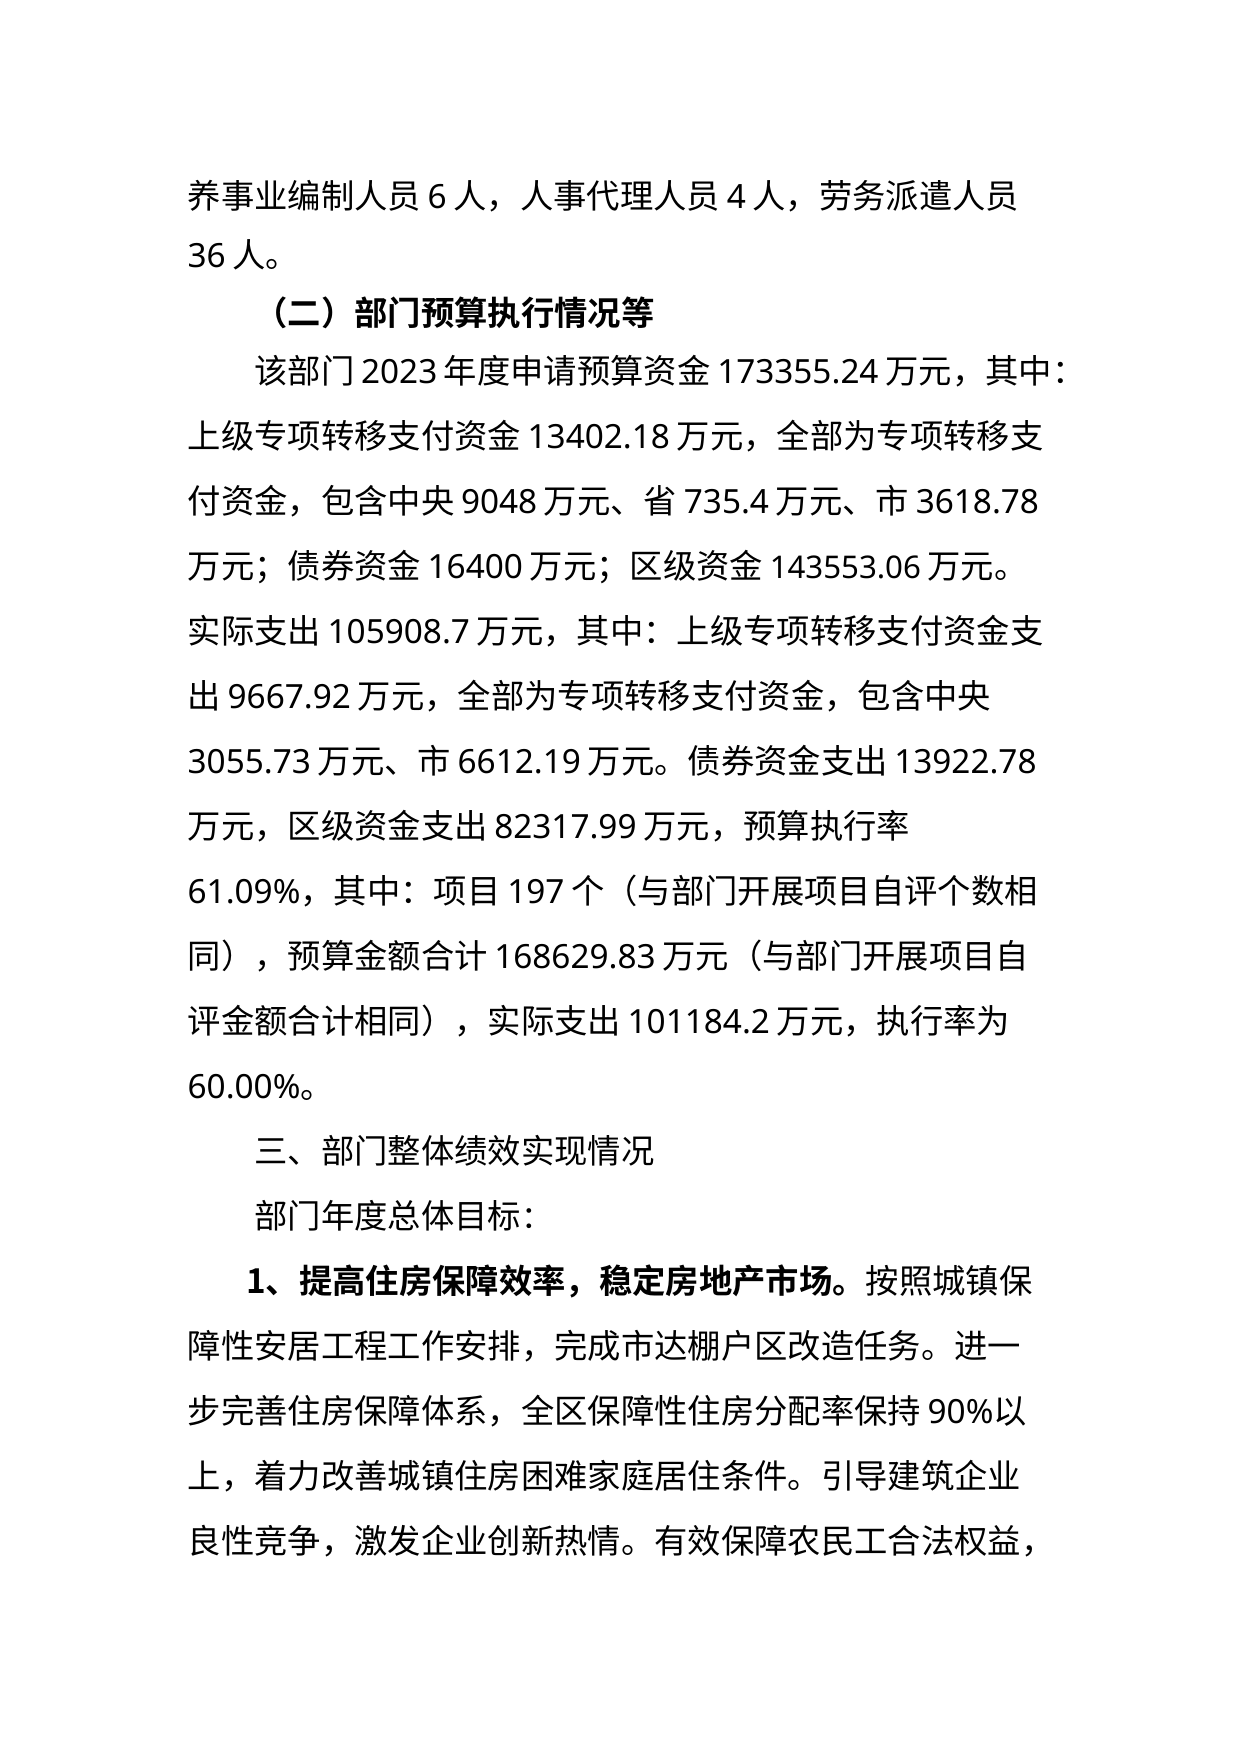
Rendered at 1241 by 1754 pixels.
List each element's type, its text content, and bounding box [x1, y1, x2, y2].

text 该部门2023年度申请预算资金173355.24万元，其中：上级专项转移支付资金13402.18万元，全部为专项转移支付资金，包含中央9048万元、省735.4万元、市3618.78万元；债券资金16400万元；区级资金143553.06万元。实际支出105908.7万元，其中：上级专项转移支付资金支出9667.92万元，全部为专项转移支付资金，包含中央3055.73万元、市6612.19万元。债券资金支出13922.78万元，区级资金支出82317.99万元，预算执行率61.09%，其中：项目197个（与部门开展项目自评个数相同），预算金额合计168629.83万元（与部门开展项目自评金额合计相同），实际支出101184.2万元，执行率为60.00%。 [187, 337, 1053, 1117]
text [187, 162, 1053, 279]
text 部门年度总体目标： [187, 1182, 1053, 1247]
text 三、部门整体绩效实现情况 [187, 1117, 1053, 1182]
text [187, 1247, 1053, 1572]
text （二）部门预算执行情况等 [187, 279, 1053, 337]
